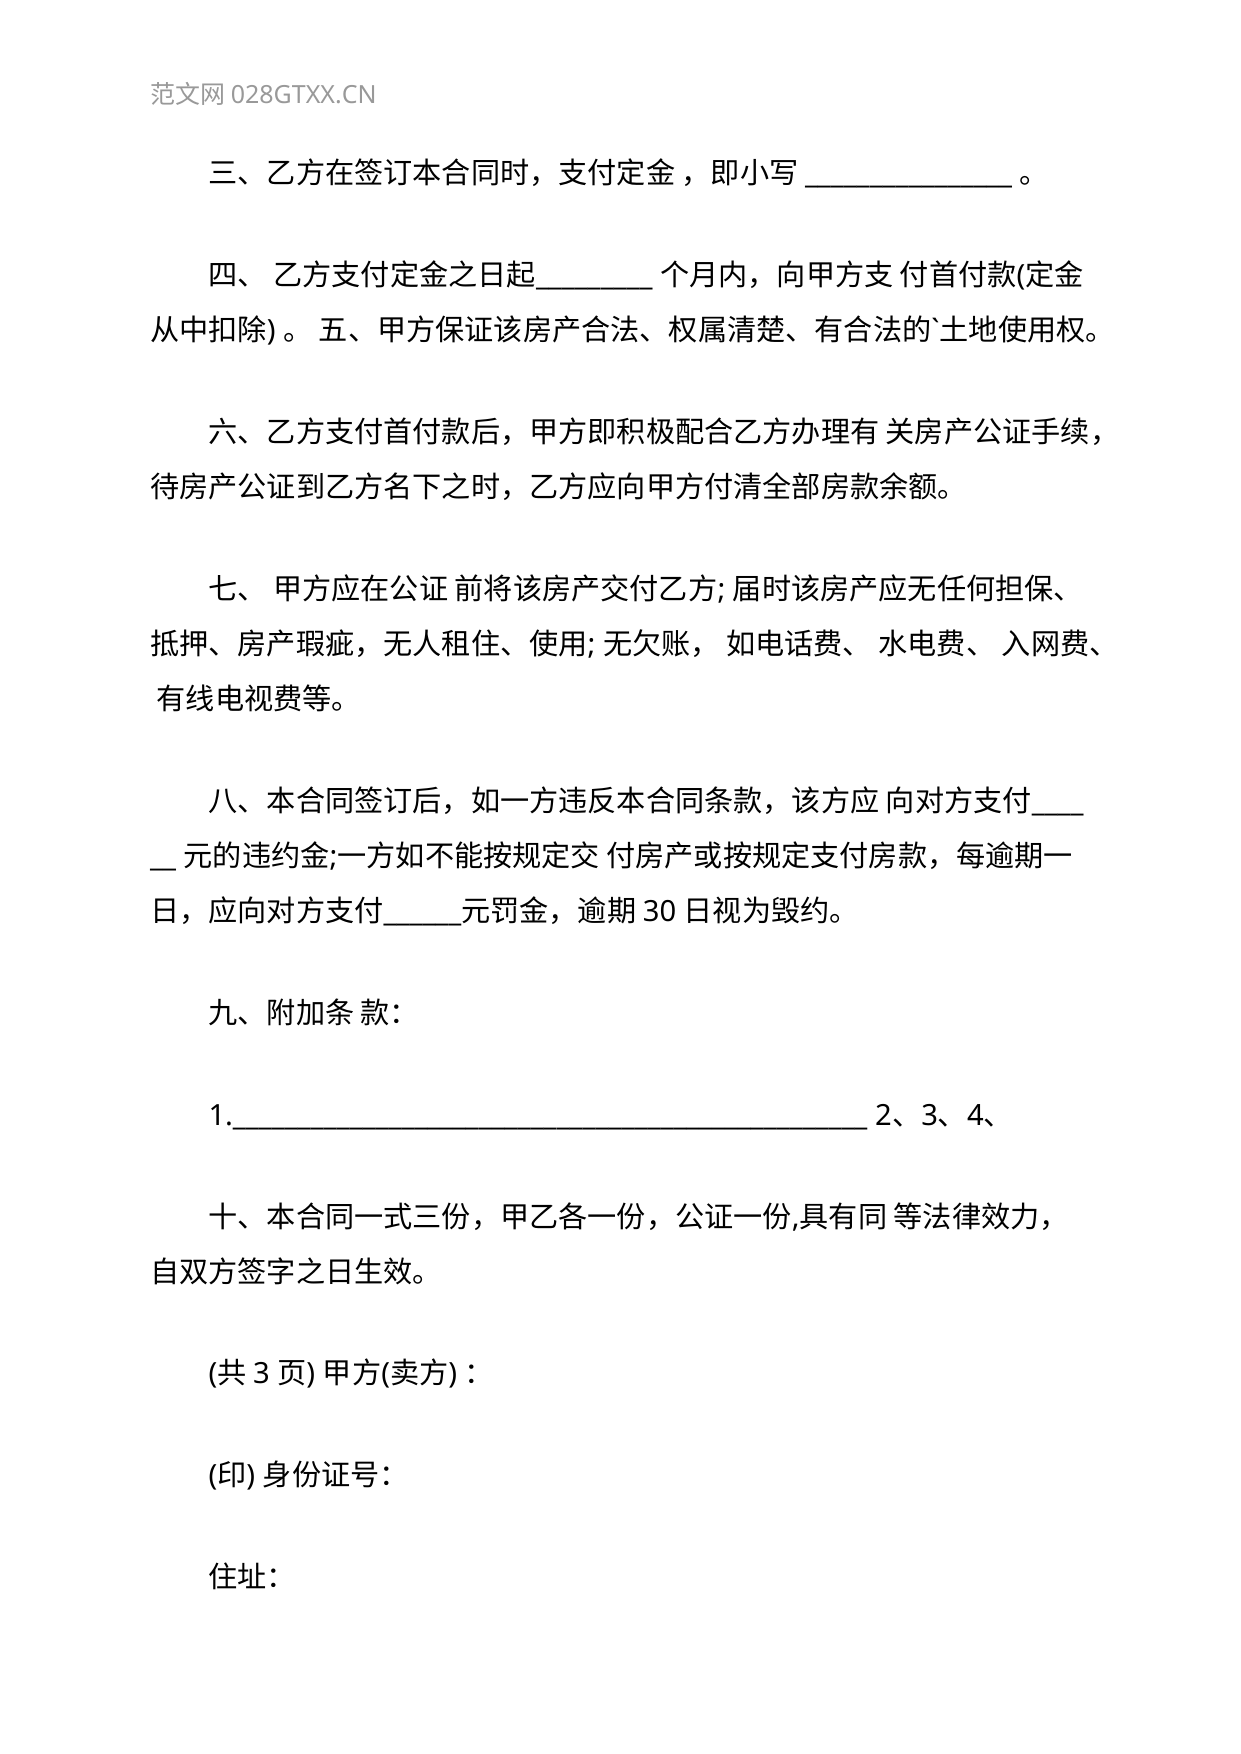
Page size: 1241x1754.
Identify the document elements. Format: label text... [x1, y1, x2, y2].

text (印) 身份证号： [150, 1452, 1090, 1494]
text 九、附加条 款： [150, 989, 1090, 1032]
text 1._________________________________________________ 2、3、4、 [150, 1091, 1090, 1133]
text 六、乙方支付首付款后，甲方即积极配合乙方办理有 关房产公证手续，待房产公证到乙方名下之时，乙方应向甲方付清全部房款余额。 [150, 409, 1090, 506]
text 七、 甲方应在公证 前将该房产交付乙方; 届时该房产应无任何担保、抵押、房产瑕疵，无人租住、使用; 无欠账， 如电话费、 水电费、 入网费、 有线电视费等。 [150, 566, 1090, 718]
text (共 3 页) 甲方(卖方) ： [150, 1350, 1090, 1392]
text 住址： [150, 1554, 1090, 1596]
text 八、本合同签订后，如一方违反本合同条款，该方应 向对方支付______ 元的违约金;一方如不能按规定交 付房产或按规定支付房款，每逾期一日，应向对方支付______元罚金，逾期 30 日视为毁约。 [150, 777, 1090, 930]
text 三、乙方在签订本合同时，支付定金 ，即小写 ________________ 。 [150, 150, 1090, 192]
text 四、 乙方支付定金之日起_________ 个月内，向甲方支 付首付款(定金从中扣除) 。 五、甲方保证该房产合法、权属清楚、有合法的`土地使用权。 [150, 252, 1090, 349]
text 十、本合同一式三份，甲乙各一份，公证一份,具有同 等法律效力，自双方签字之日生效。 [150, 1193, 1090, 1290]
